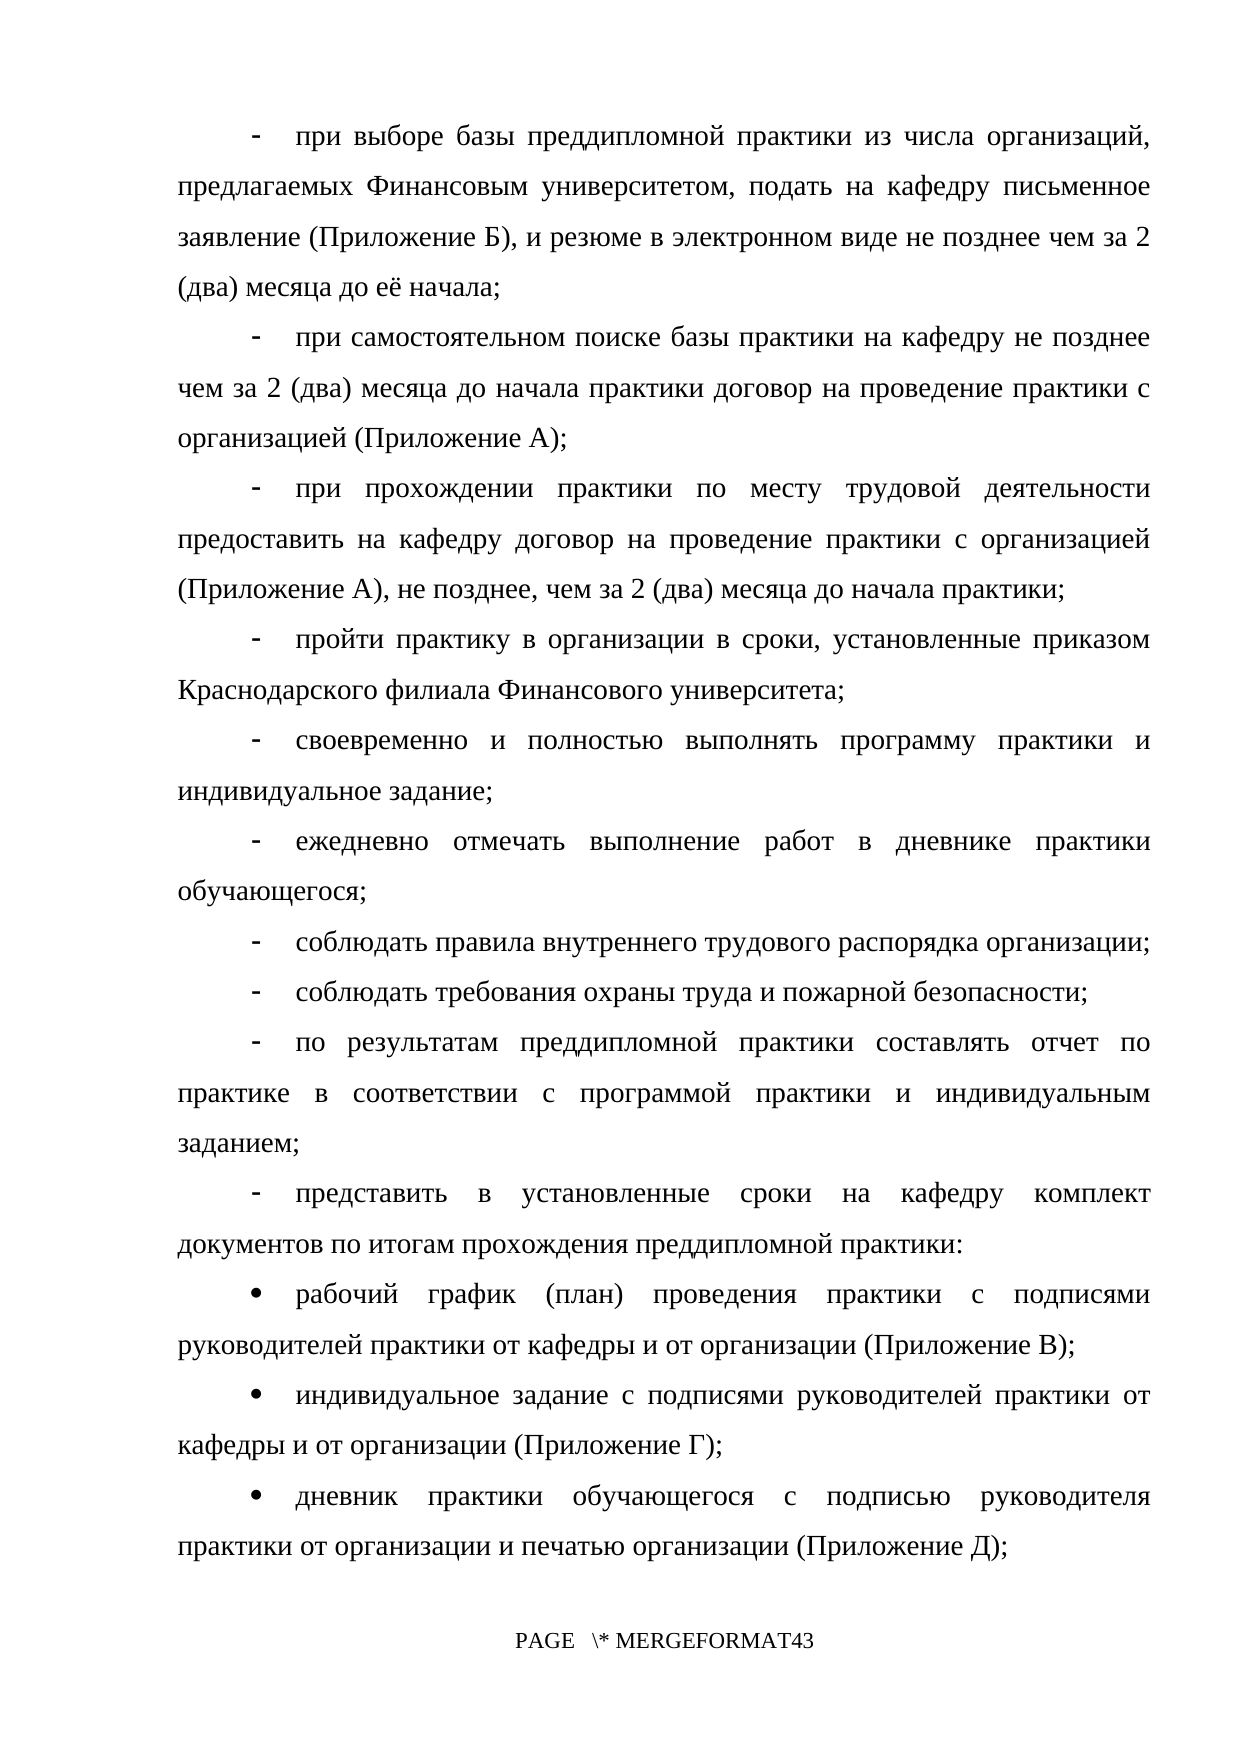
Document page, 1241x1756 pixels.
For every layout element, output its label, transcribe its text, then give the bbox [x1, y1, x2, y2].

list представить в установленные сроки на кафедру комплект документов по итогам прохождения преддипломной практики: [177, 1176, 1151, 1259]
list дневник практики обучающегося с подписью руководителя практики от организации и печатью организации (Приложение Д); [177, 1478, 1151, 1562]
list ежедневно отмечать выполнение работ в дневнике практики обучающегося; [177, 823, 1151, 907]
list соблюдать требования охраны труда и пожарной безопасности; [177, 974, 1151, 1008]
list при самостоятельном поиске базы практики на кафедру не позднее чем за 2 (два) месяца до начала практики договор на проведение практики с организацией (Приложение А); [177, 319, 1151, 454]
list по результатам преддипломной практики составлять отчет по практике в соответствии с программой практики и индивидуальным заданием; [177, 1024, 1151, 1159]
list при выборе базы преддипломной практики из числа организаций, предлагаемых Финансовым университетом, подать на кафедру письменное заявление (Приложение Б), и резюме в электронном виде не позднее чем за 2 (два) месяца до её начала; [177, 118, 1151, 303]
list пройти практику в организации в сроки, установленные приказом Краснодарского филиала Финансового университета; [177, 622, 1151, 706]
list своевременно и полностью выполнять программу практики и индивидуальное задание; [177, 722, 1151, 806]
list рабочий график (план) проведения практики с подписями руководителей практики от кафедры и от организации (Приложение В); [177, 1276, 1151, 1360]
list индивидуальное задание с подписями руководителей практики от кафедры и от организации (Приложение Г); [177, 1377, 1151, 1461]
list при прохождении практики по месту трудовой деятельности предоставить на кафедру договор на проведение практики с организацией (Приложение А), не позднее, чем за 2 (два) месяца до начала практики; [177, 471, 1151, 605]
list соблюдать правила внутреннего трудового распорядка организации; [177, 924, 1151, 957]
